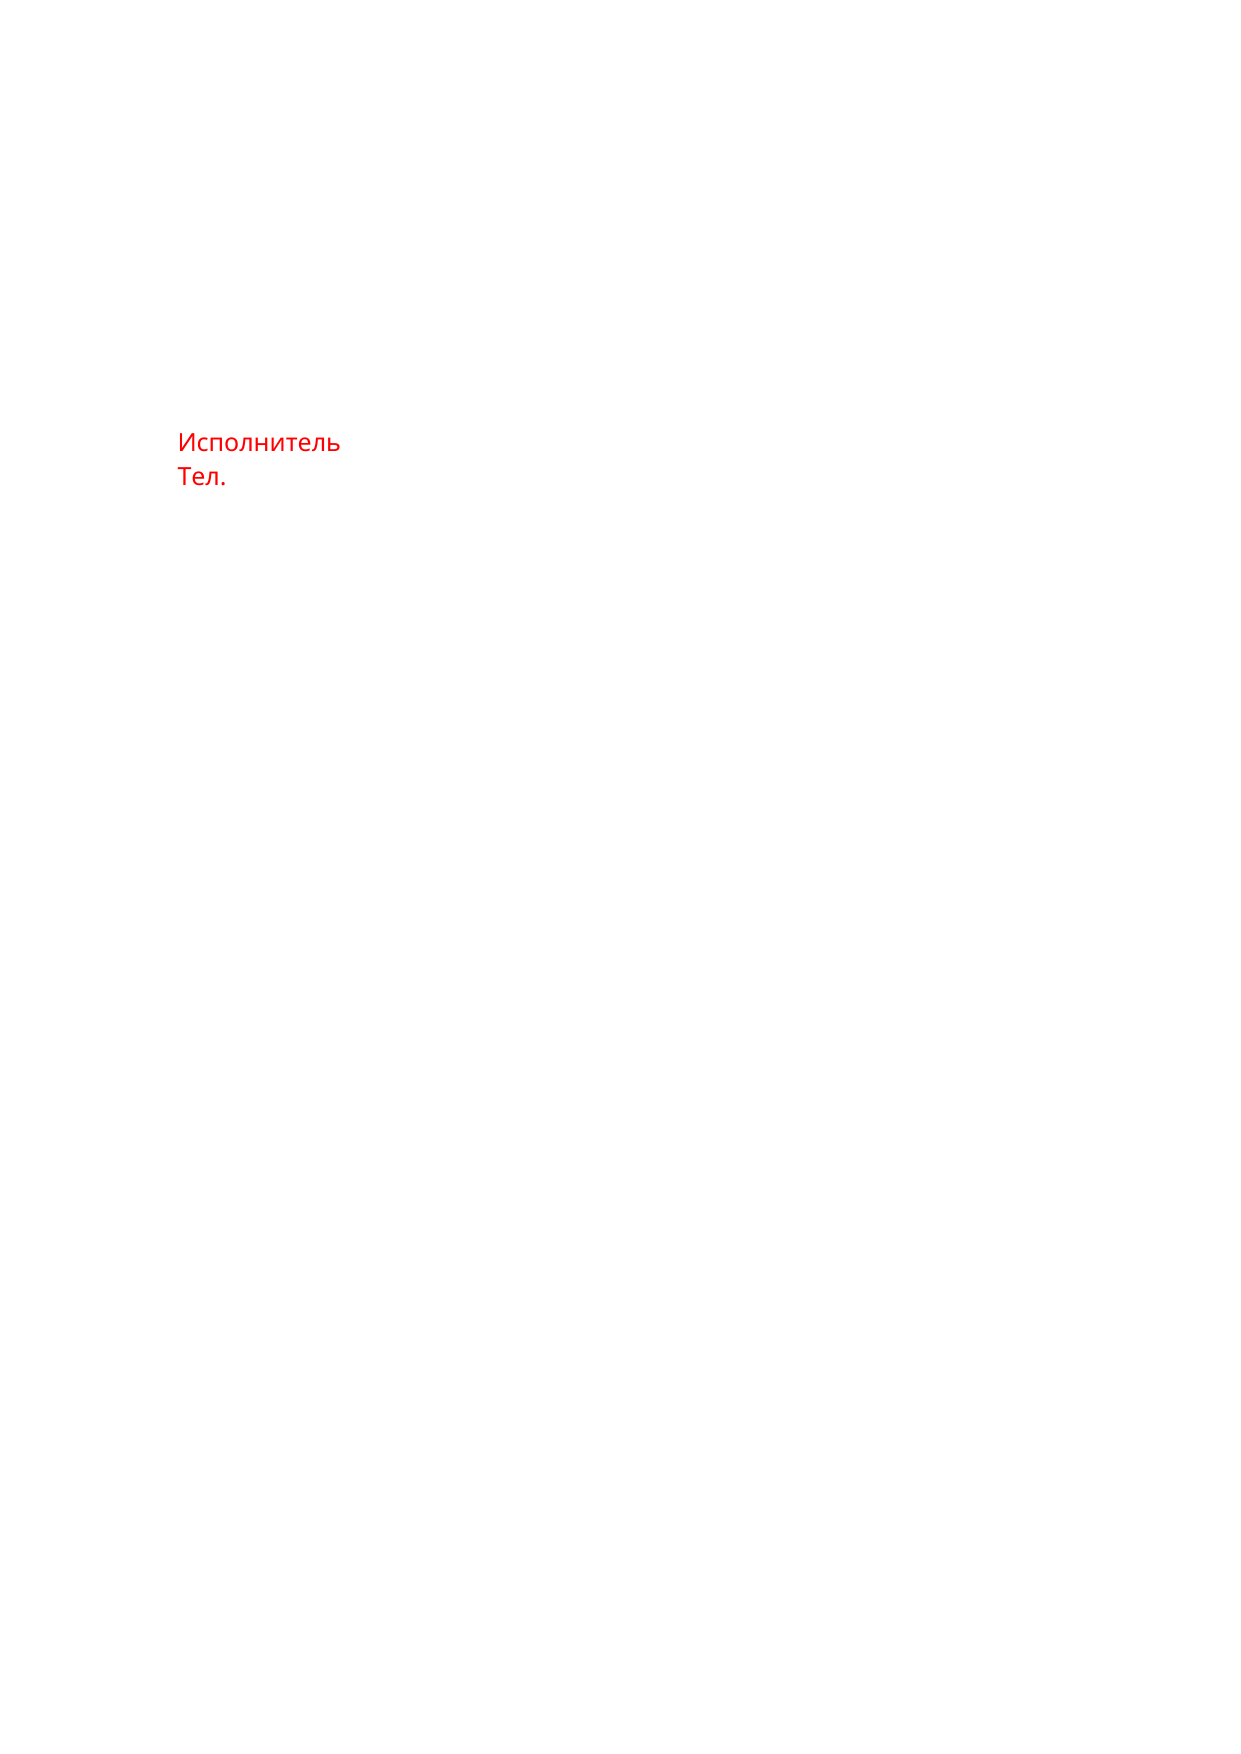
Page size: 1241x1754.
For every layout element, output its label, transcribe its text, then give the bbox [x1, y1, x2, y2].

text Тел. [177, 459, 1152, 493]
text Исполнитель [177, 425, 1152, 459]
